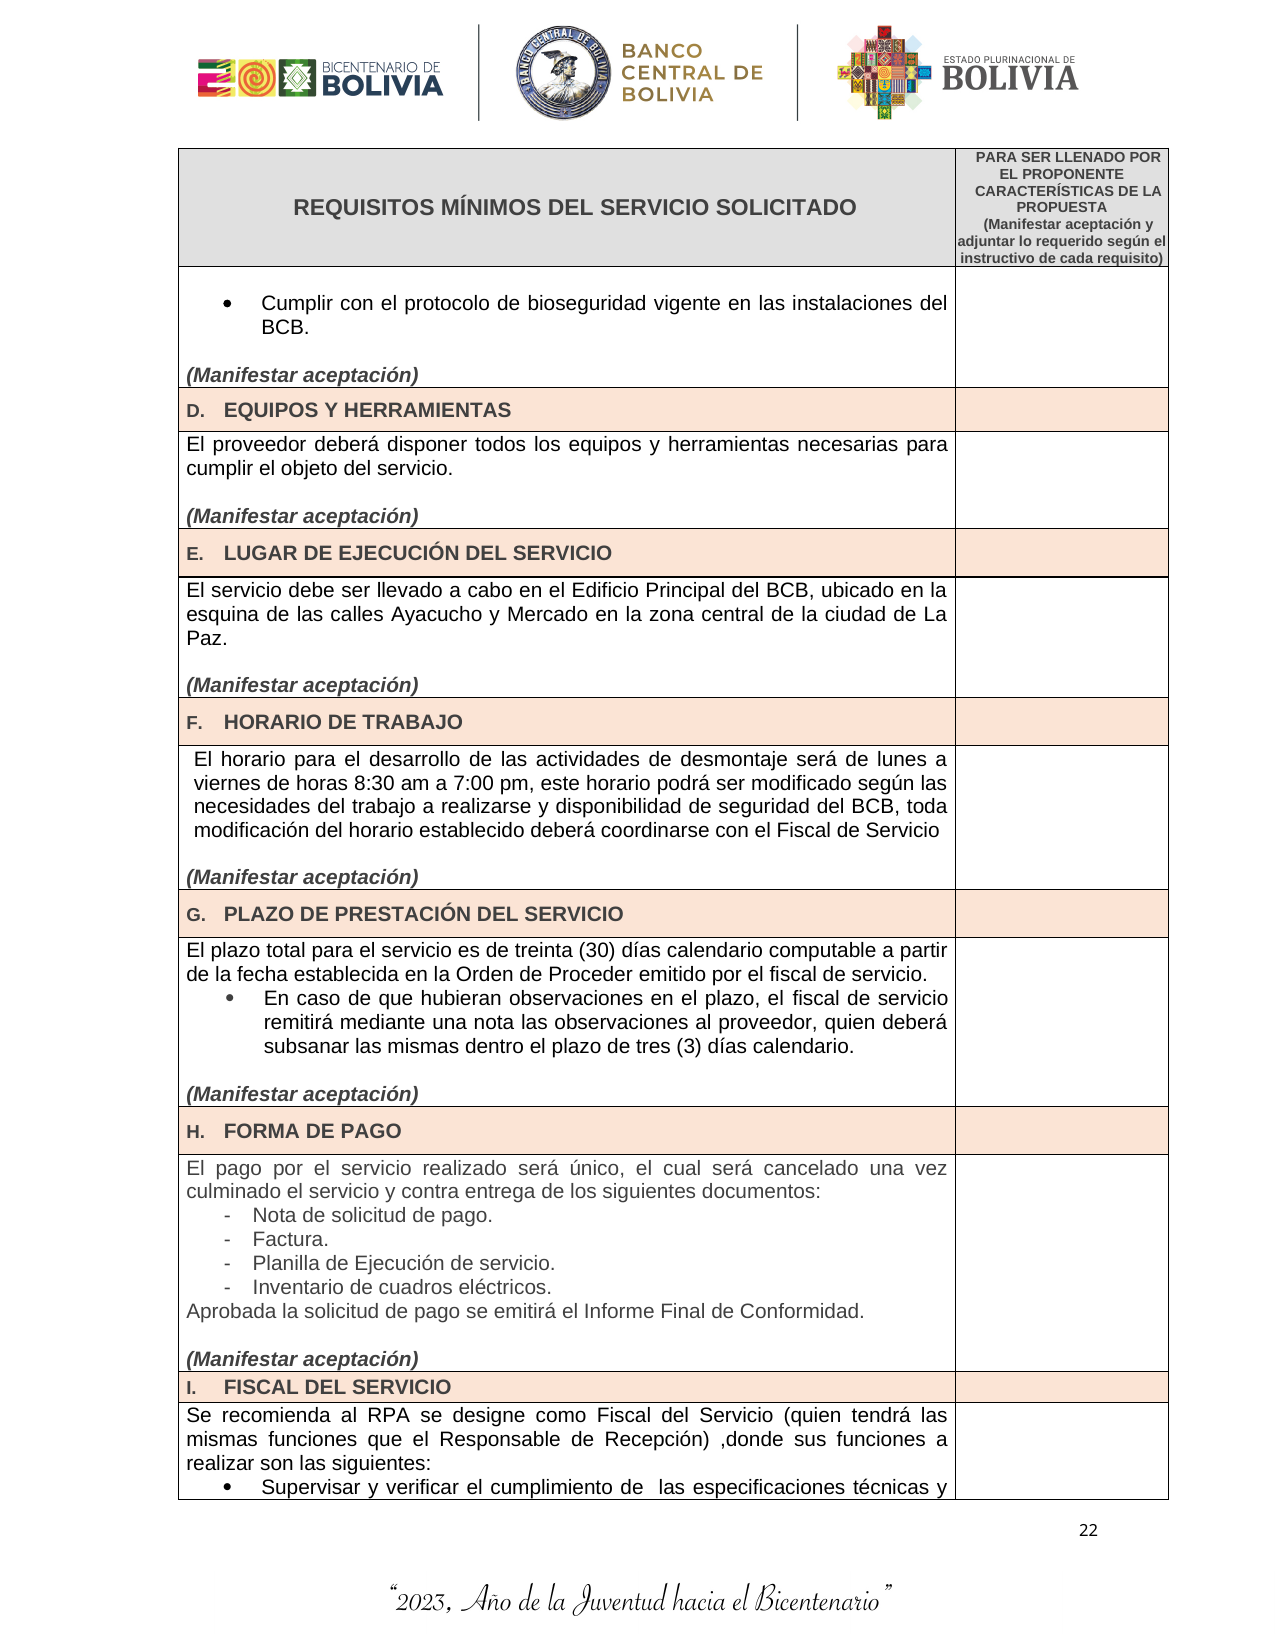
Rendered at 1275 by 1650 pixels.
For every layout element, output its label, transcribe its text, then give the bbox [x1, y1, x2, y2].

table_cell El proveedor deberá disponer todos los equipos y herramientas necesarias para cumplir el objeto del servicio. (Manifestar aceptación) [179, 432, 955, 528]
table_cell [956, 432, 1168, 528]
table_cell [956, 578, 1168, 697]
table_cell [956, 267, 1168, 387]
table_cell El servicio debe ser llevado a cabo en el Edificio Principal del BCB, ubicado en la esquina de las calles Ayacucho y Mercado en la zona central de la ciudad de La Paz. (Manifestar aceptación) [179, 578, 955, 697]
picture [0, 8, 1275, 124]
table_cell [956, 1372, 1168, 1402]
table_cell [956, 890, 1168, 937]
table_cell [956, 1107, 1168, 1154]
table_cell LUGAR DE EJECUCIÓN DEL SERVICIO [179, 529, 955, 576]
table_cell [956, 388, 1168, 431]
table_header REQUISITOS MÍNIMOS DEL SERVICIO SOLICITADO [179, 149, 955, 266]
table_cell El horario para el desarrollo de las actividades de desmontaje será de lunes a viernes de horas 8:30 am a 7:00 pm, este horario podrá ser modificado según las necesidades del trabajo a realizarse y disponibilidad de seguridad del BCB, toda modificación del horario establecido deberá coordinarse con el Fiscal de Servicio (Manifestar aceptación) [179, 746, 955, 889]
table_cell HORARIO DE TRABAJO [179, 698, 955, 745]
table_cell EQUIPOS Y HERRAMIENTAS [179, 388, 955, 431]
table_cell El pago por el servicio realizado será único, el cual será cancelado una vez culminado el servicio y contra entrega de los siguientes documentos: Nota de solicitud de pago. Factura. Planilla de Ejecución de servicio. Inventario de cuadros eléctricos. Aprobada la solicitud de pago se emitirá el Informe Final de Conformidad. (Manifestar aceptación) [179, 1155, 955, 1371]
table_cell El plazo total para el servicio es de treinta (30) días calendario computable a partir de la fecha establecida en la Orden de Proceder emitido por el fiscal de servicio. En caso de que hubieran observaciones en el plazo, el fiscal de servicio remitirá mediante una nota las observaciones al proveedor, quien deberá subsanar las mismas dentro el plazo de tres (3) días calendario. (Manifestar aceptación) [179, 938, 955, 1106]
table_cell [956, 1403, 1168, 1499]
table_cell FORMA DE PAGO [179, 1107, 955, 1154]
table_cell [956, 698, 1168, 745]
table_header PARA SER LLENADO POR EL PROPONENTE CARACTERÍSTICAS DE LA PROPUESTA (Manifestar aceptación y adjuntar lo requerido según el instructivo de cada requisito) [956, 149, 1168, 266]
picture [3, 1571, 1275, 1634]
table_cell FISCAL DEL SERVICIO [179, 1372, 955, 1402]
table_cell [956, 938, 1168, 1106]
table_cell [956, 529, 1168, 576]
table_cell PLAZO DE PRESTACIÓN DEL SERVICIO [179, 890, 955, 937]
table_cell [956, 1155, 1168, 1371]
table_cell [956, 746, 1168, 889]
